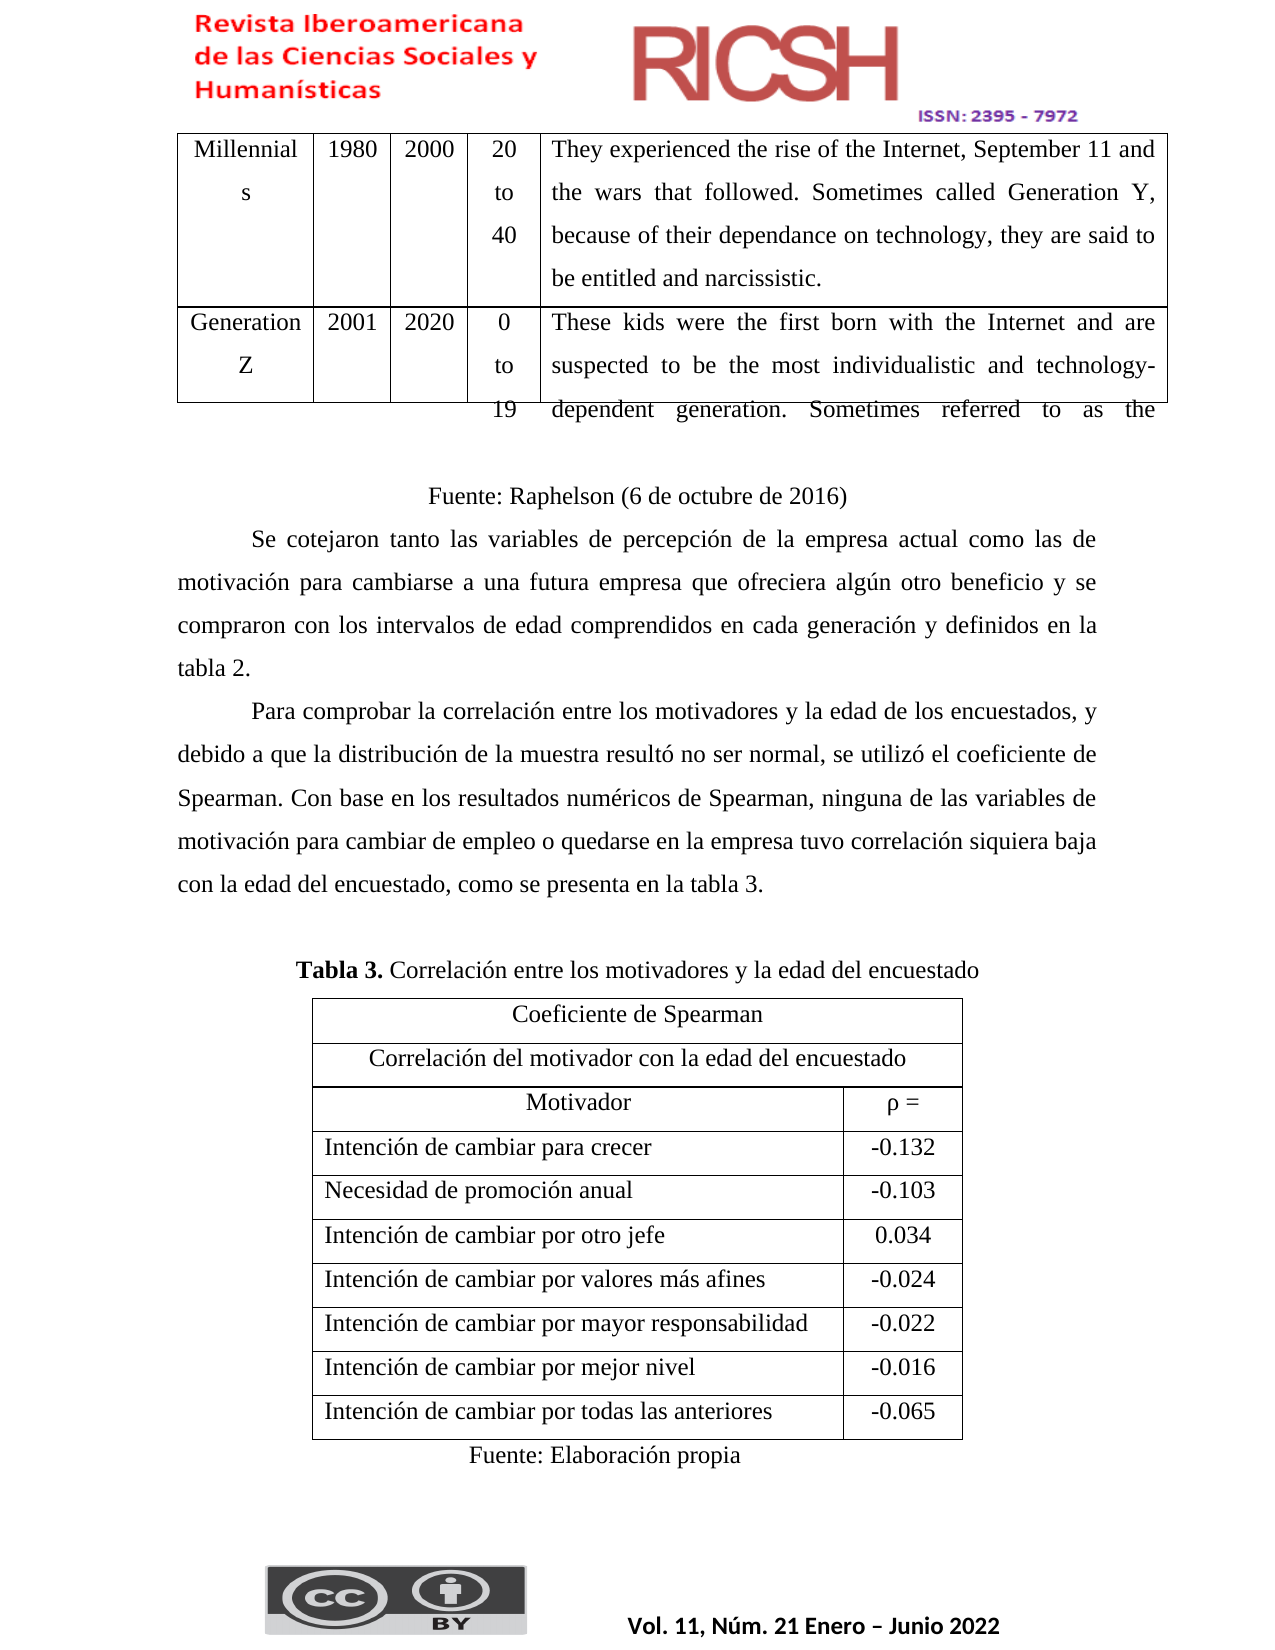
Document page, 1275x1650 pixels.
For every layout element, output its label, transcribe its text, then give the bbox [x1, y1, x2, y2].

table_cell -0.065 [844, 1396, 962, 1439]
text Fuente: Raphelson (6 de octubre de 2016) [177, 481, 1098, 509]
table_cell Correlación del motivador con la edad del encuestado [313, 1044, 962, 1086]
table_cell 1980 [314, 134, 390, 306]
table_cell Intención de cambiar para crecer [313, 1132, 843, 1174]
table_cell Intención de cambiar por otro jefe [313, 1220, 843, 1263]
text Para comprobar la correlación entre los motivadores y la edad de los encuestados, y debido a que la distribución de la muestra resultó no ser normal, se utilizó el coeficiente de Spearman. Con base en los resultados numéricos de Spearman, ninguna de las variables de motivación para cambiar de empleo o quedarse en la empresa tuvo correlación siquiera baja con la edad del encuestado, como se presenta en la tabla 3. [177, 696, 1098, 898]
table_cell 0.034 [844, 1220, 962, 1263]
text Fuente: Elaboración propia [177, 1440, 1032, 1469]
table_cell -0.022 [844, 1308, 962, 1351]
table_cell -0.024 [844, 1264, 962, 1307]
picture [264, 1565, 528, 1635]
table_cell Intención de cambiar por mayor responsabilidad [313, 1308, 843, 1351]
table_cell -0.016 [844, 1352, 962, 1395]
table_cell Intención de cambiar por todas las anteriores [313, 1396, 843, 1439]
table_cell 0 to 19 [468, 308, 540, 402]
table_cell Necesidad de promoción anual [313, 1176, 843, 1219]
table_cell Intención de cambiar por valores más afines [313, 1264, 843, 1307]
table_cell -0.132 [844, 1132, 962, 1174]
table_cell -0.103 [844, 1176, 962, 1219]
table_cell These kids were the first born with the Internet and are suspected to be the most individualistic and technology-dependent generation. Sometimes referred to as the iGeneration. [541, 308, 1167, 402]
table_cell Generation Z [178, 308, 313, 402]
table_cell ρ = [844, 1088, 962, 1131]
text Tabla 3. Correlación entre los motivadores y la edad del encuestado [177, 955, 1098, 984]
table_cell 2001 [314, 308, 390, 402]
table_cell 2000 [391, 134, 467, 306]
table_cell 2020 [391, 308, 467, 402]
table_cell Intención de cambiar por mejor nivel [313, 1352, 843, 1395]
picture [194, 14, 1081, 124]
text Se cotejaron tanto las variables de percepción de la empresa actual como las de motivación para cambiarse a una futura empresa que ofreciera algún otro beneficio y se compraron con los intervalos de edad comprendidos en cada generación y definidos en la tabla 2. [177, 524, 1098, 682]
table_cell Motivador [313, 1088, 843, 1131]
table_header Coeficiente de Spearman [313, 999, 962, 1042]
table_cell They experienced the rise of the Internet, September 11 and the wars that followed. Sometimes called Generation Y, because of their dependance on technology, they are said to be entitled and narcissistic. [541, 134, 1167, 306]
table_cell Millennials [178, 134, 313, 306]
table_cell 20 to 40 [468, 134, 540, 306]
